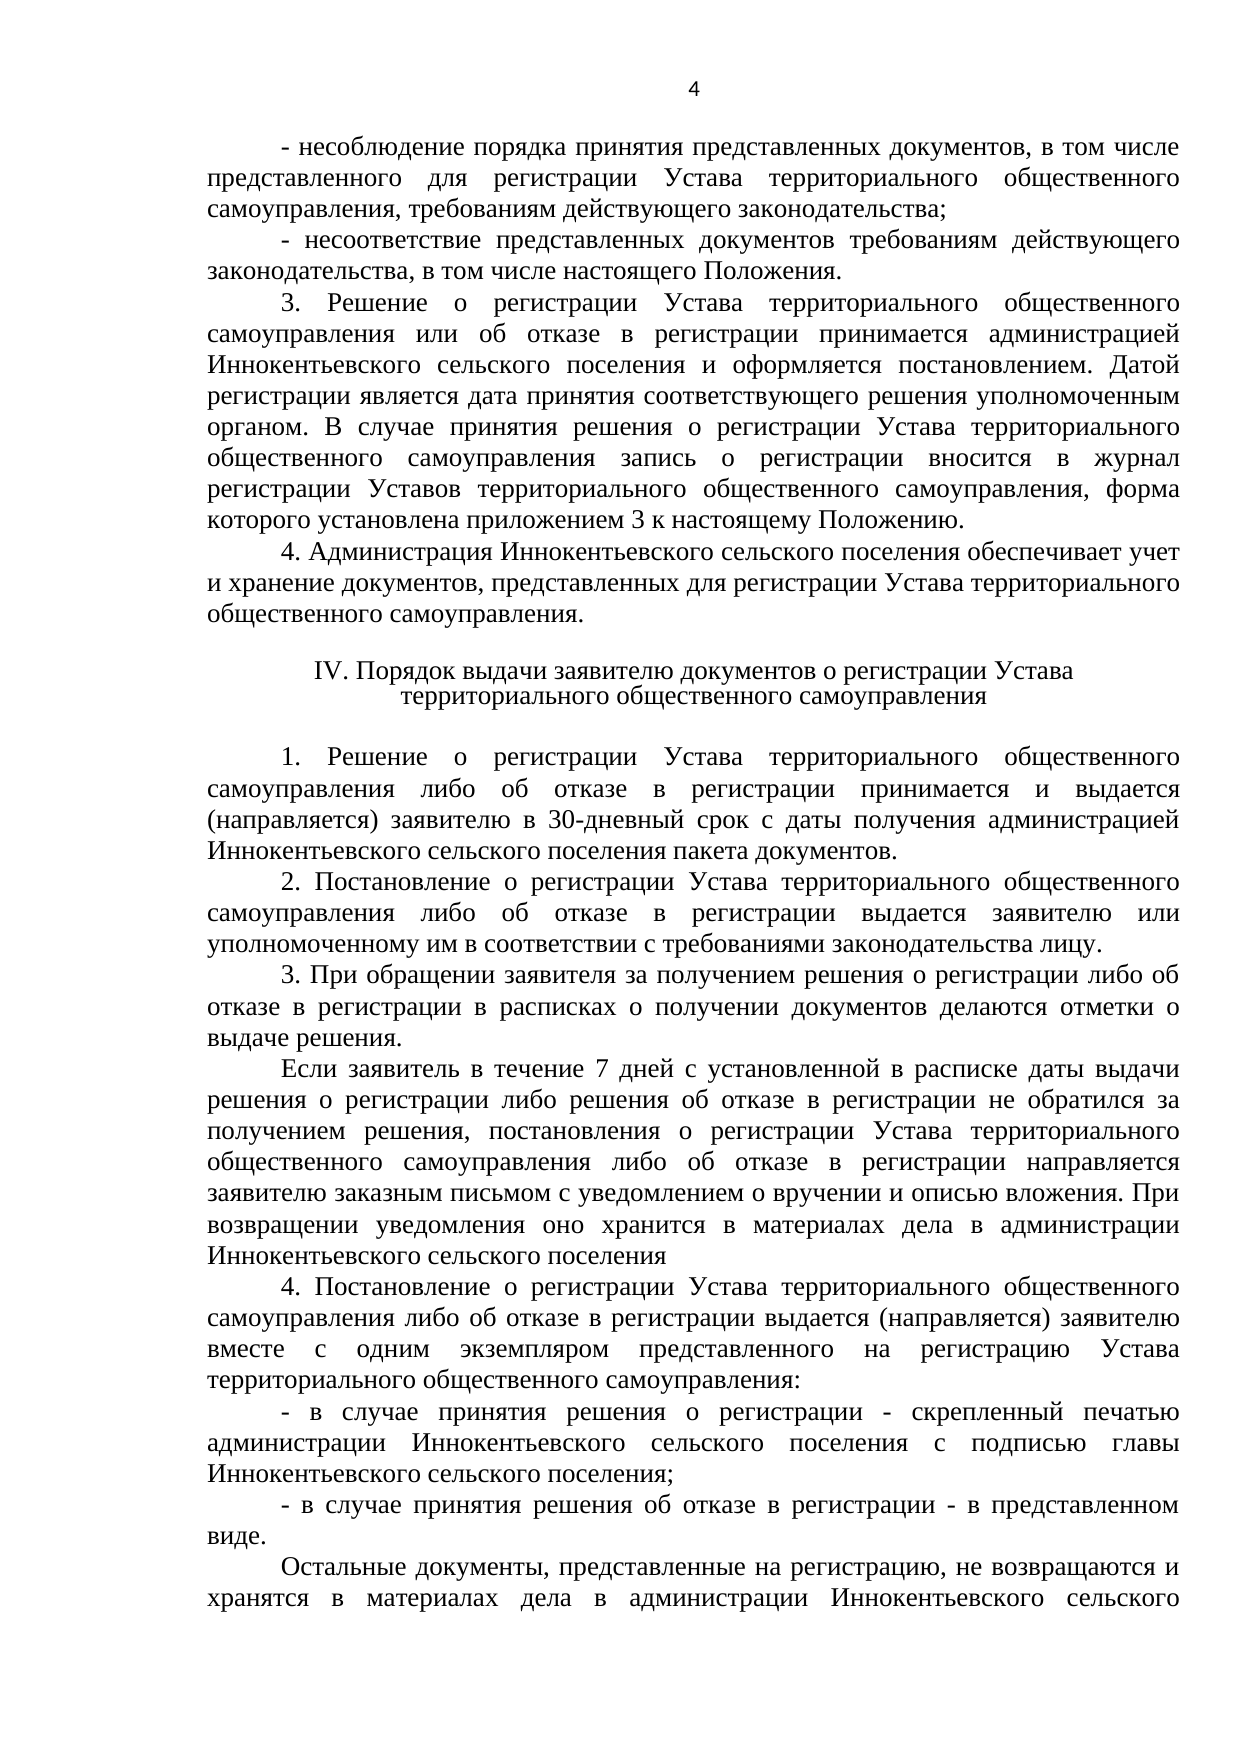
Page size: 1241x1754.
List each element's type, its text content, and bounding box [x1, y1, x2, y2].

text 3. При обращении заявителя за получением решения о регистрации либо об отказе в регистрации в расписках о получении документов делаются отметки о выдаче решения. [207, 958, 1181, 1052]
text - в случае принятия решения о регистрации - скрепленный печатью администрации Иннокентьевского сельского поселения с подписью главы Иннокентьевского сельского поселения; [207, 1394, 1181, 1488]
text - несоблюдение порядка принятия представленных документов, в том числе представленного для регистрации Устава территориального общественного самоуправления, требованиям действующего законодательства; [207, 130, 1181, 223]
text 3. Решение о регистрации Устава территориального общественного самоуправления или об отказе в регистрации принимается администрацией Иннокентьевского сельского поселения и оформляется постановлением. Датой регистрации является дата принятия соответствующего решения уполномоченным органом. В случае принятия решения о регистрации Устава территориального общественного самоуправления запись о регистрации вносится в журнал регистрации Уставов территориального общественного самоуправления, форма которого установлена приложением 3 к настоящему Положению. [207, 286, 1181, 535]
text IV. Порядок выдачи заявителю документов о регистрации Устава [207, 659, 1181, 684]
text 2. Постановление о регистрации Устава территориального общественного самоуправления либо об отказе в регистрации выдается заявителю или уполномоченному им в соответствии с требованиями законодательства лицу. [207, 865, 1181, 958]
text 4. Администрация Иннокентьевского сельского поселения обеспечивает учет и хранение документов, представленных для регистрации Устава территориального общественного самоуправления. [207, 535, 1181, 628]
text территориального общественного самоуправления [207, 684, 1181, 709]
text 4. Постановление о регистрации Устава территориального общественного самоуправления либо об отказе в регистрации выдается (направляется) заявителю вместе с одним экземпляром представленного на регистрацию Устава территориального общественного самоуправления: [207, 1270, 1181, 1394]
text Если заявитель в течение 7 дней с установленной в расписке даты выдачи решения о регистрации либо решения об отказе в регистрации не обратился за получением решения, постановления о регистрации Устава территориального общественного самоуправления либо об отказе в регистрации направляется заявителю заказным письмом с уведомлением о вручении и описью вложения. При возвращении уведомления оно хранится в материалах дела в администрации Иннокентьевского сельского поселения [207, 1052, 1181, 1270]
text - в случае принятия решения об отказе в регистрации - в представленном виде. [207, 1488, 1181, 1550]
text 1. Решение о регистрации Устава территориального общественного самоуправления либо об отказе в регистрации принимается и выдается (направляется) заявителю в 30-дневный срок с даты получения администрацией Иннокентьевского сельского поселения пакета документов. [207, 741, 1181, 865]
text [207, 1550, 1181, 1613]
text - несоответствие представленных документов требованиям действующего законодательства, в том числе настоящего Положения. [207, 223, 1181, 286]
